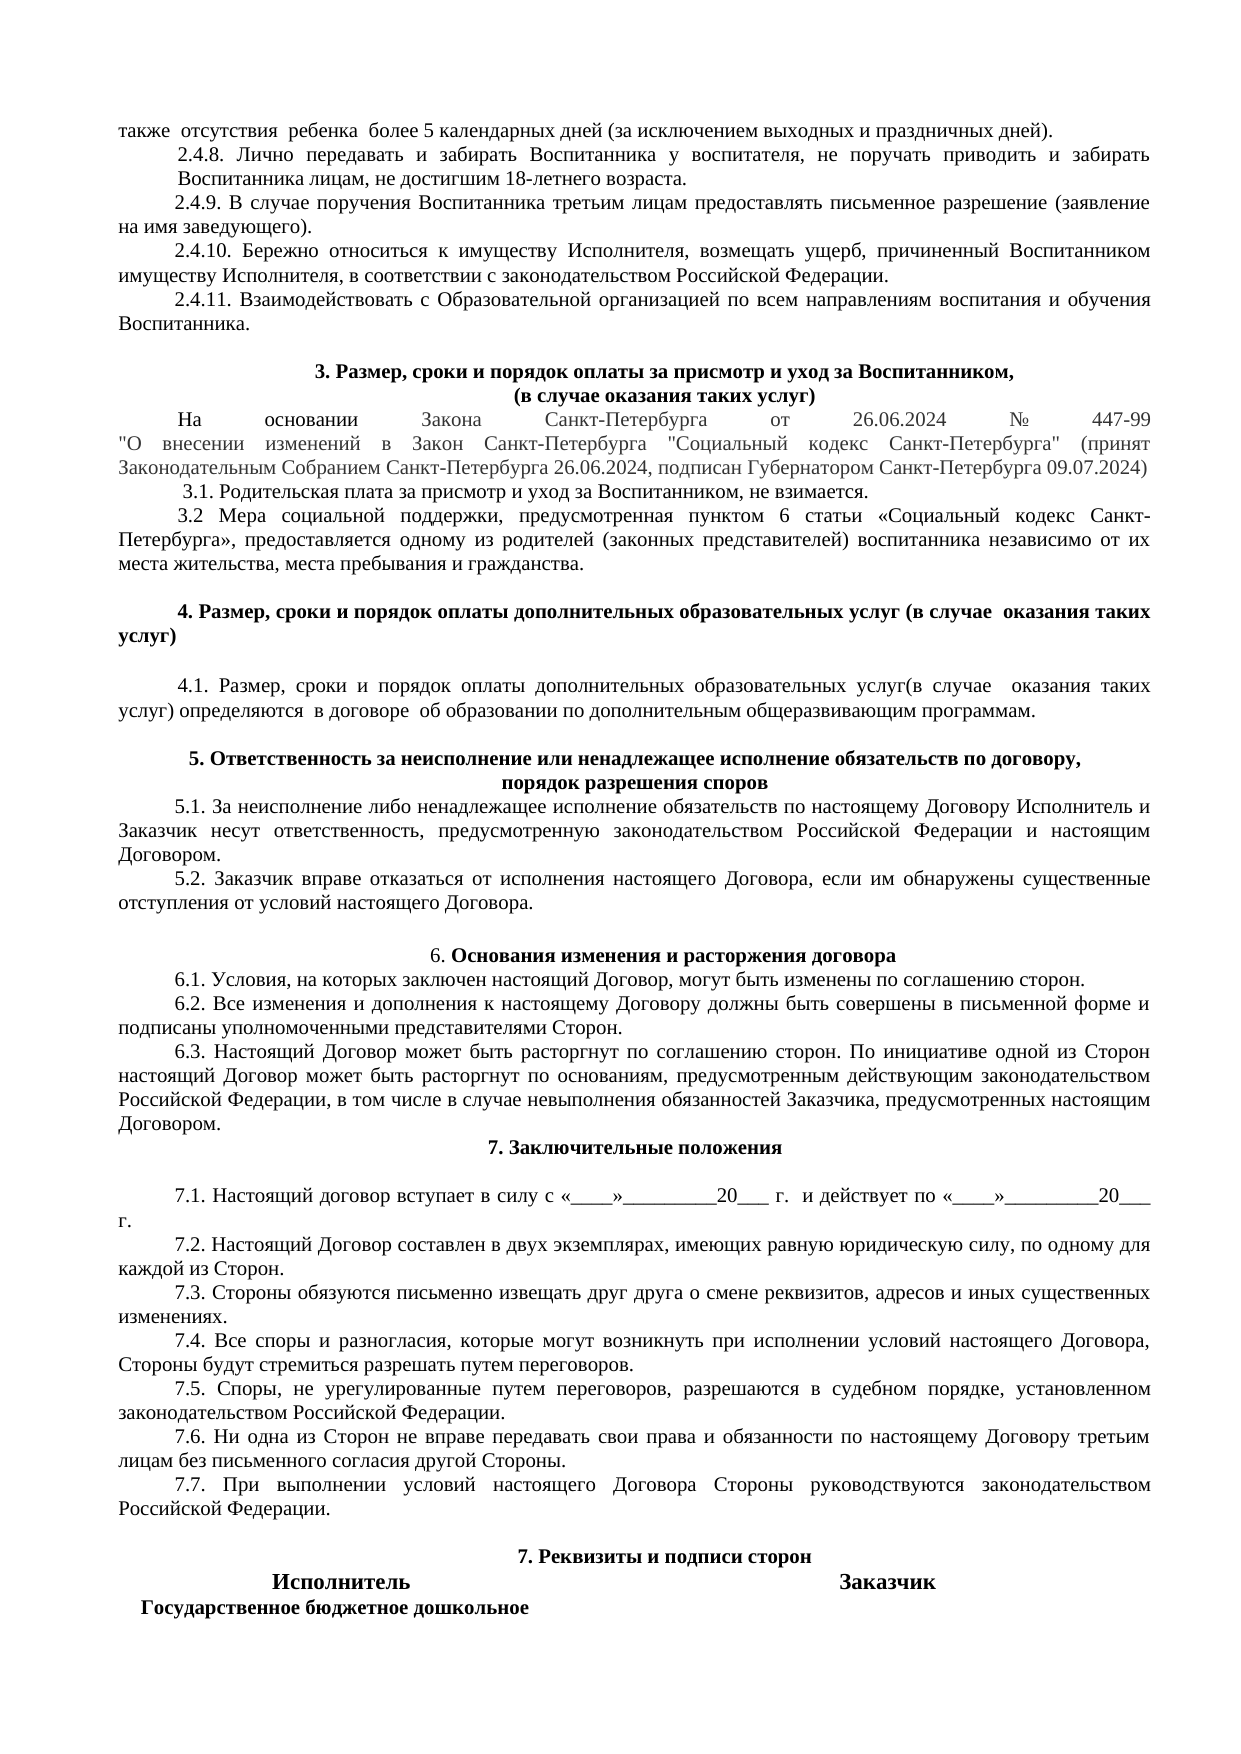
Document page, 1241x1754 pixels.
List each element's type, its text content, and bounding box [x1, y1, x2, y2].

text 7.4. Все споры и разногласия, которые могут возникнуть при исполнении условий настоящего Договора, Стороны будут стремиться разрешать путем переговоров. [118, 1328, 1152, 1376]
text 3.1. Родительская плата за присмотр и уход за Воспитанником, не взимается. [118, 479, 1152, 503]
text 2.4.8. Лично передавать и забирать Воспитанника у воспитателя, не поручать приводить и забирать Воспитанника лицам, не достигшим 18-летнего возраста. [177, 142, 1152, 190]
text 2.4.11. Взаимодействовать с Образовательной организацией по всем направлениям воспитания и обучения Воспитанника. [118, 287, 1152, 335]
text 2.4.10. Бережно относиться к имуществу Исполнителя, возмещать ущерб, причиненный Воспитанником имуществу Исполнителя, в соответствии с законодательством Российской Федерации. [118, 238, 1152, 287]
text 6.3. Настоящий Договор может быть расторгнут по соглашению сторон. По инициативе одной из Сторон настоящий Договор может быть расторгнут по основаниям, предусмотренным действующим законодательством Российской Федерации, в том числе в случае невыполнения обязанностей Заказчика, предусмотренных настоящим Договором. [118, 1039, 1152, 1135]
text порядок разрешения споров [118, 770, 1152, 794]
text 7.3. Стороны обязуются письменно извещать друг друга о смене реквизитов, адресов и иных существенных изменениях. [118, 1280, 1152, 1328]
text 4.1. Размер, сроки и порядок оплаты дополнительных образовательных услуг(в случае оказания таких услуг) определяются в договоре об образовании по дополнительным общеразвивающим программам. [118, 673, 1152, 722]
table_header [129, 1569, 608, 1636]
text 4. Размер, сроки и порядок оплаты дополнительных образовательных услуг (в случае оказания таких услуг) [118, 599, 1152, 647]
text 7. Реквизиты и подписи сторон [177, 1544, 1152, 1568]
text 7.1. Настоящий договор вступает в силу с «____»_________20___ г. и действует по «____»_________20___ г. [118, 1183, 1152, 1232]
text 7. Заключительные положения [118, 1135, 1152, 1159]
text 3. Размер, сроки и порядок оплаты за присмотр и уход за Воспитанником, [177, 359, 1152, 383]
text 7.7. При выполнении условий настоящего Договора Стороны руководствуются законодательством Российской Федерации. [118, 1472, 1152, 1520]
text 5. Ответственность за неисполнение или ненадлежащее исполнение обязательств по договору, [118, 746, 1152, 770]
text 3.2 Мера социальной поддержки, предусмотренная пунктом 6 статьи «Социальный кодекс Санкт-Петербурга», предоставляется одному из родителей (законных представителей) воспитанника независимо от их места жительства, места пребывания и гражданства. [118, 503, 1152, 575]
text 7.6. Ни одна из Сторон не вправе передавать свои права и обязанности по настоящему Договору третьим лицам без письменного согласия другой Стороны. [118, 1424, 1152, 1472]
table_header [608, 1569, 1152, 1636]
text 5.2. Заказчик вправе отказаться от исполнения настоящего Договора, если им обнаружены существенные отступления от условий настоящего Договора. [118, 866, 1152, 914]
text 5.1. За неисполнение либо ненадлежащее исполнение обязательств по настоящему Договору Исполнитель и Заказчик несут ответственность, предусмотренную законодательством Российской Федерации и настоящим Договором. [118, 794, 1152, 866]
text 7.5. Споры, не урегулированные путем переговоров, разрешаются в судебном порядке, установленном законодательством Российской Федерации. [118, 1376, 1152, 1424]
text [118, 118, 1152, 142]
text 6.2. Все изменения и дополнения к настоящему Договору должны быть совершены в письменной форме и подписаны уполномоченными представителями Сторон. [118, 991, 1152, 1039]
text 6.1. Условия, на которых заключен настоящий Договор, могут быть изменены по соглашению сторон. [118, 967, 1152, 991]
text 7.2. Настоящий Договор составлен в двух экземплярах, имеющих равную юридическую силу, по одному для каждой из Сторон. [118, 1232, 1152, 1280]
text 2.4.9. В случае поручения Воспитанника третьим лицам предоставлять письменное разрешение (заявление на имя заведующего). [118, 190, 1152, 238]
text (в случае оказания таких услуг) [177, 383, 1152, 407]
text 6. Основания изменения и расторжения договора [118, 943, 1152, 967]
